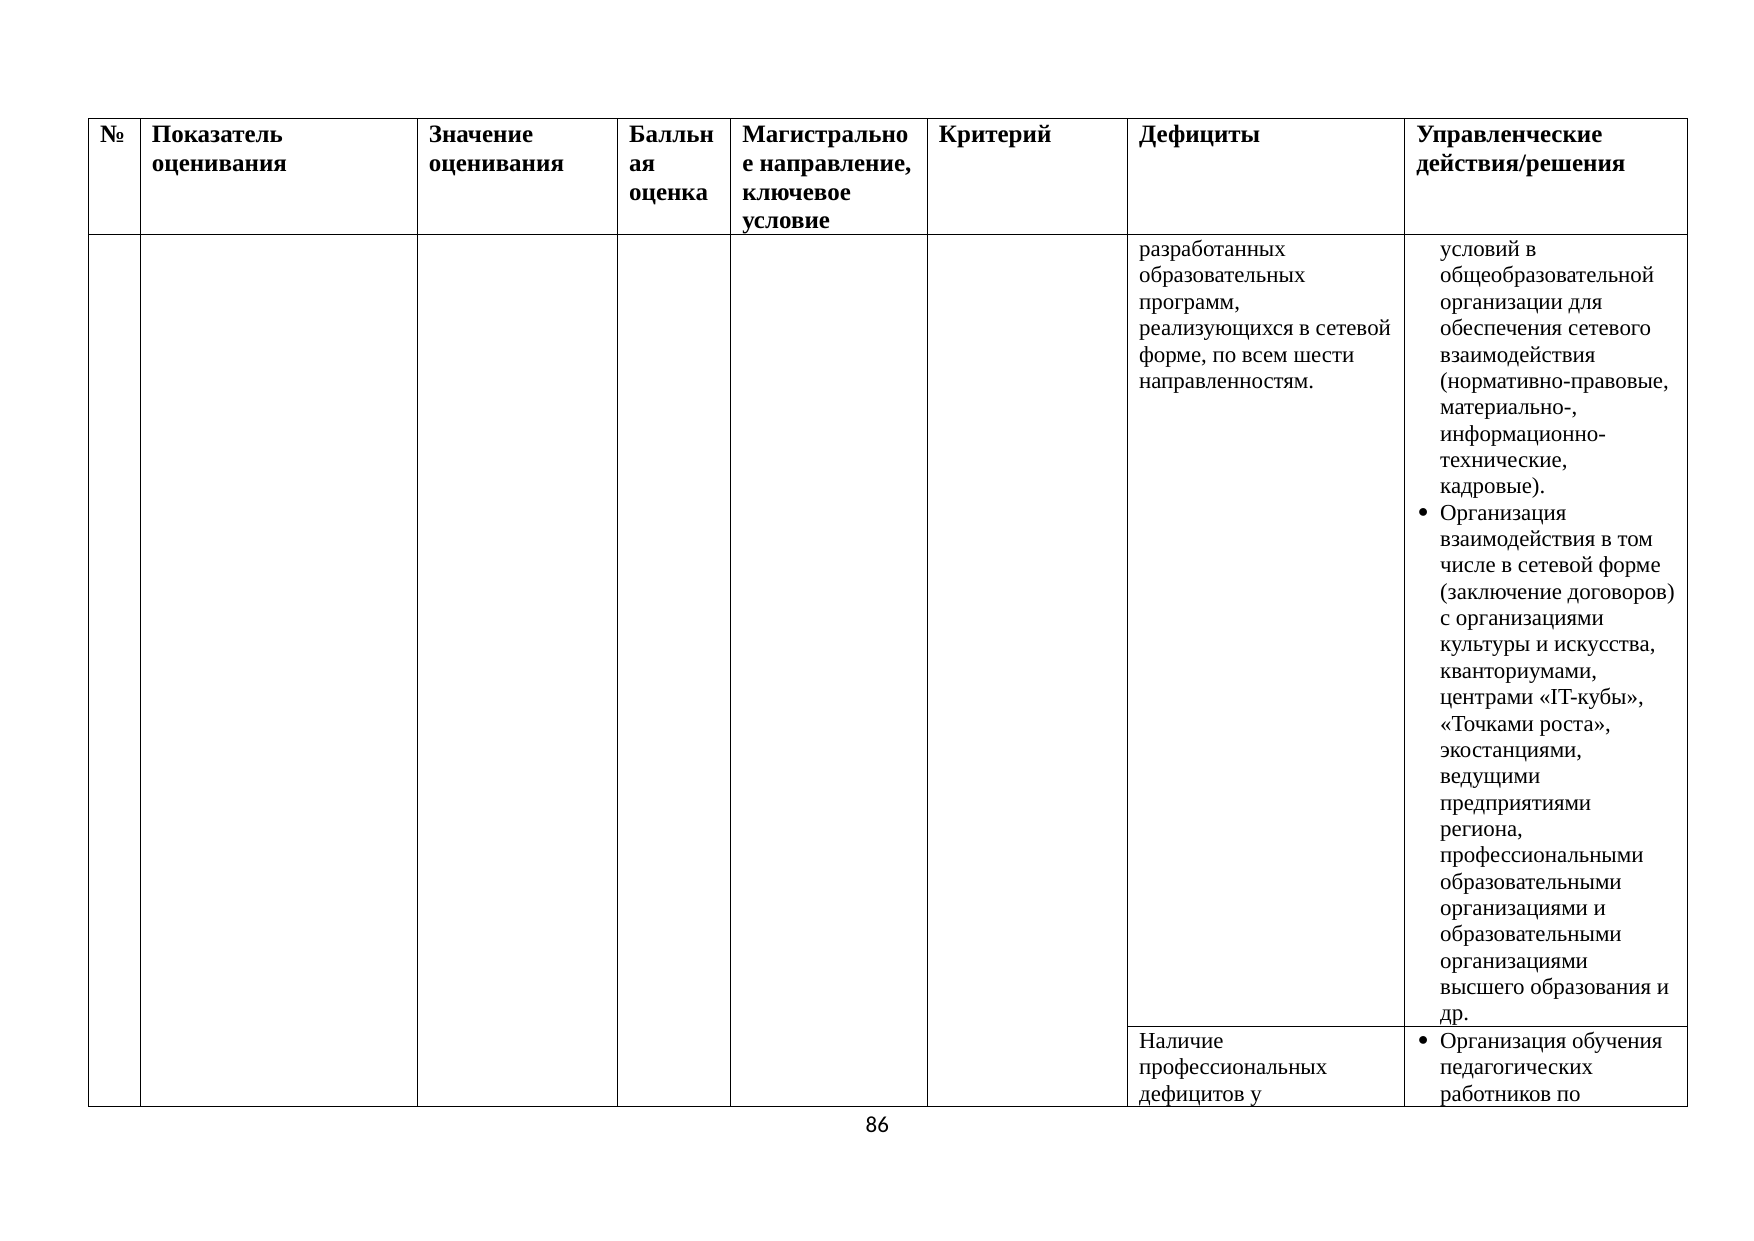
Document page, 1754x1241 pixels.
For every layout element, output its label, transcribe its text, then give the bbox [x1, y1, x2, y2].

table_header Балльная оценка [618, 119, 730, 234]
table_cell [1128, 235, 1404, 1026]
table_header № [89, 119, 140, 234]
table_header Критерий [928, 119, 1127, 234]
table_header Управленческие действия/решения [1405, 119, 1687, 234]
table_header Магистральное направление, ключевое условие [731, 119, 927, 234]
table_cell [1405, 1027, 1687, 1106]
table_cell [1128, 1027, 1404, 1106]
table_header Значение оценивания [418, 119, 617, 234]
table_header Показатель оценивания [141, 119, 417, 234]
table_header Дефициты [1128, 119, 1404, 234]
